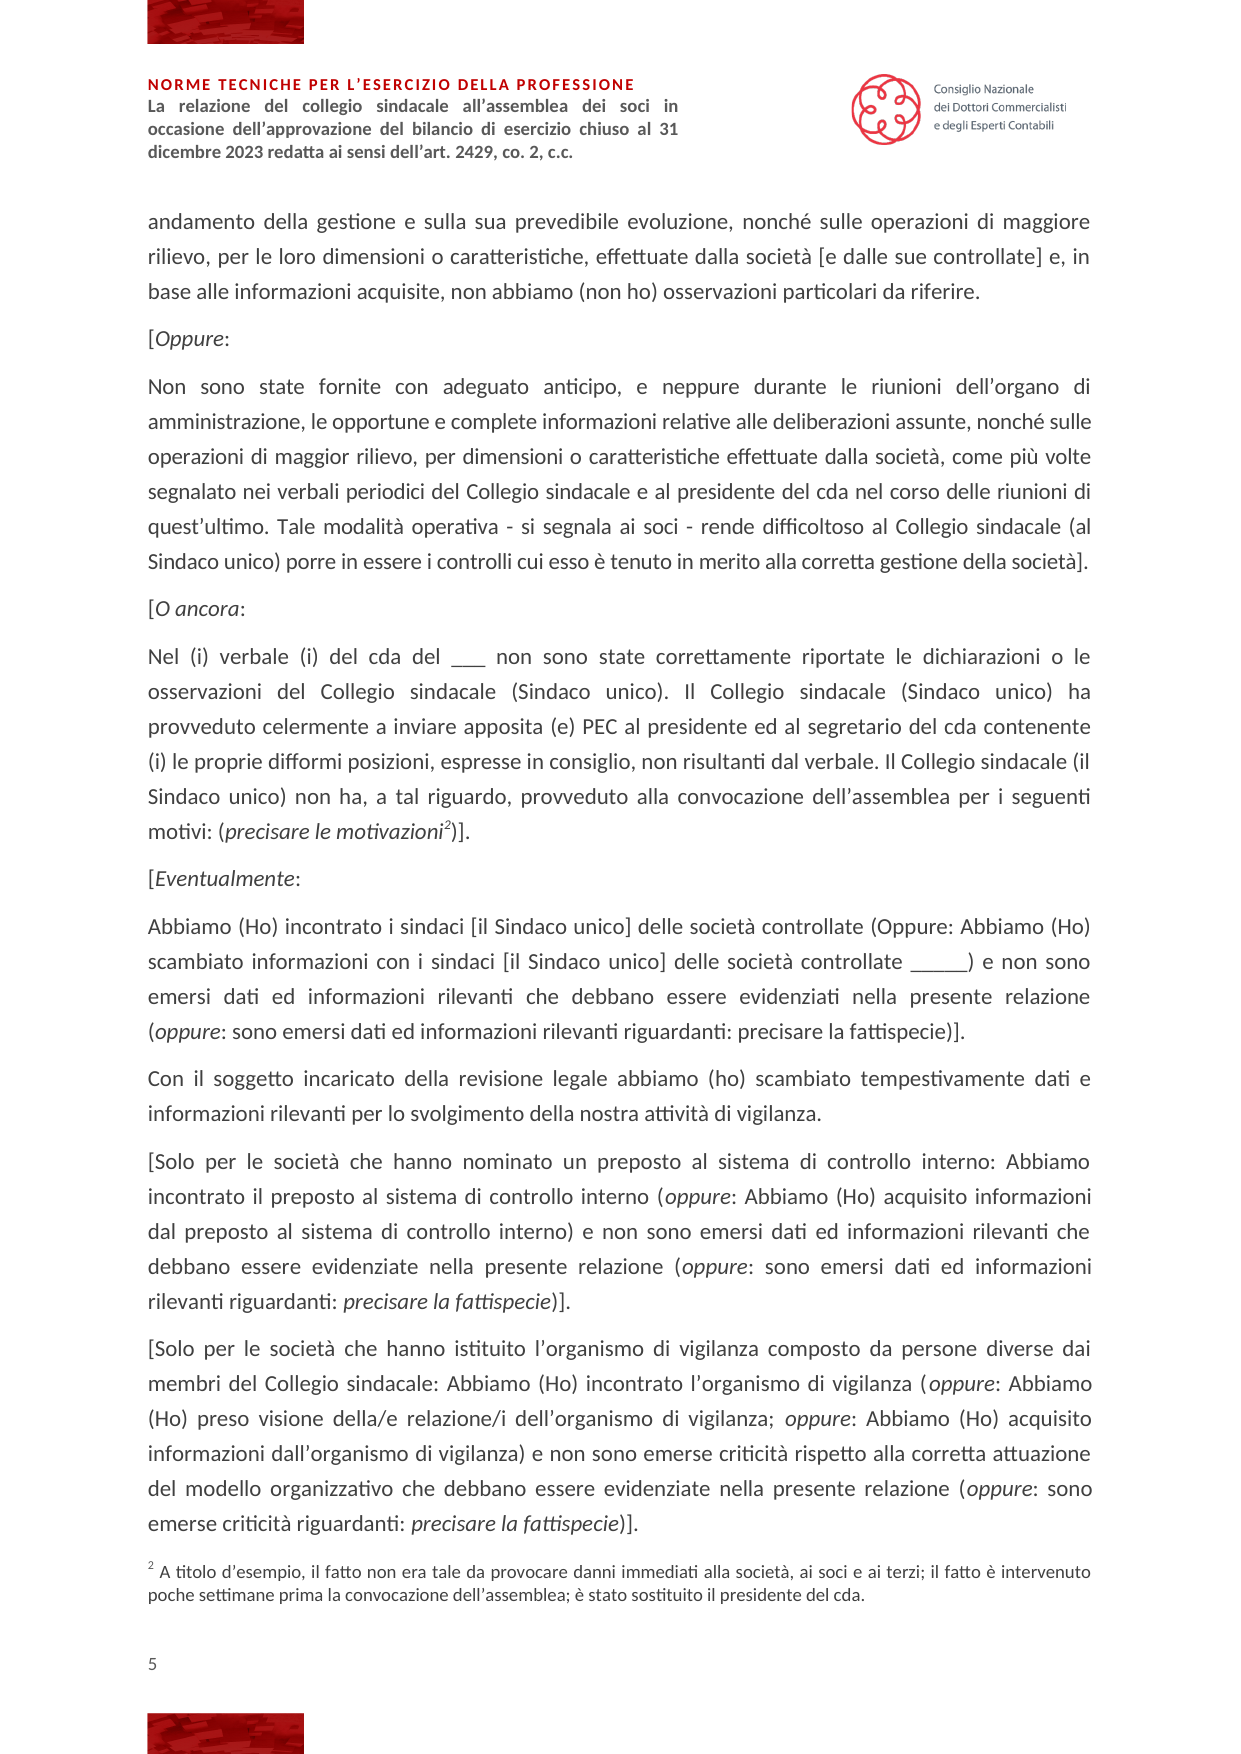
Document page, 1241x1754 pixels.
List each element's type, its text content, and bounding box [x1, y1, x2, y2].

text Con il soggetto incaricato della revisione legale abbiamo (ho) scambiato tempestivamente dati e informazioni rilevanti per lo svolgimento della nostra attività di vigilanza. [148, 1064, 1092, 1127]
text [Eventualmente: [148, 864, 1092, 892]
picture [148, 0, 304, 44]
text [Solo per le società che hanno istituito l’organismo di vigilanza composto da persone diverse dai membri del Collegio sindacale: Abbiamo (Ho) incontrato l’organismo di vigilanza (oppure: Abbiamo (Ho) preso visione della/e relazione/i dell’organismo di vigilanza; oppure: Abbiamo (Ho) acquisito informazioni dall’organismo di vigilanza) e non sono emerse criticità rispetto alla corretta attuazione del modello organizzativo che debbano essere evidenziate nella presente relazione (oppure: sono emerse criticità riguardanti: precisare la fattispecie)]. [148, 1334, 1092, 1537]
text [O ancora: [148, 594, 1092, 622]
text Nel (i) verbale (i) del cda del ___ non sono state correttamente riportate le dichiarazioni o le osservazioni del Collegio sindacale (Sindaco unico). Il Collegio sindacale (Sindaco unico) ha provveduto celermente a inviare apposita (e) PEC al presidente ed al segretario del cda contenente (i) le proprie difformi posizioni, espresse in consiglio, non risultanti dal verbale. Il Collegio sindacale (il Sindaco unico) non ha, a tal riguardo, provveduto alla convocazione dell’assemblea per i seguenti motivi: (precisare le motivazioni)]. [148, 642, 1092, 845]
text [Solo per le società che hanno nominato un preposto al sistema di controllo interno: Abbiamo incontrato il preposto al sistema di controllo interno (oppure: Abbiamo (Ho) acquisito informazioni dal preposto al sistema di controllo interno) e non sono emersi dati ed informazioni rilevanti che debbano essere evidenziate nella presente relazione (oppure: sono emersi dati ed informazioni rilevanti riguardanti: precisare la fattispecie)]. [148, 1147, 1092, 1315]
text Non sono state fornite con adeguato anticipo, e neppure durante le riunioni dell’organo di amministrazione, le opportune e complete informazioni relative alle deliberazioni assunte, nonché sulle operazioni di maggior rilievo, per dimensioni o caratteristiche effettuate dalla società, come più volte segnalato nei verbali periodici del Collegio sindacale e al presidente del cda nel corso delle riunioni di quest’ultimo. Tale modalità operativa - si segnala ai soci - rende difficoltoso al Collegio sindacale (al Sindaco unico) porre in essere i controlli cui esso è tenuto in merito alla corretta gestione della società]. [148, 372, 1092, 575]
text [Oppure: [148, 324, 1092, 352]
picture [148, 1714, 304, 1754]
picture [851, 74, 1066, 145]
text Abbiamo (Ho) incontrato i sindaci [il Sindaco unico] delle società controllate (Oppure: Abbiamo (Ho) scambiato informazioni con i sindaci [il Sindaco unico] delle società controllate _____) e non sono emersi dati ed informazioni rilevanti che debbano essere evidenziati nella presente relazione (oppure: sono emersi dati ed informazioni rilevanti riguardanti: precisare la fattispecie)]. [148, 912, 1092, 1045]
